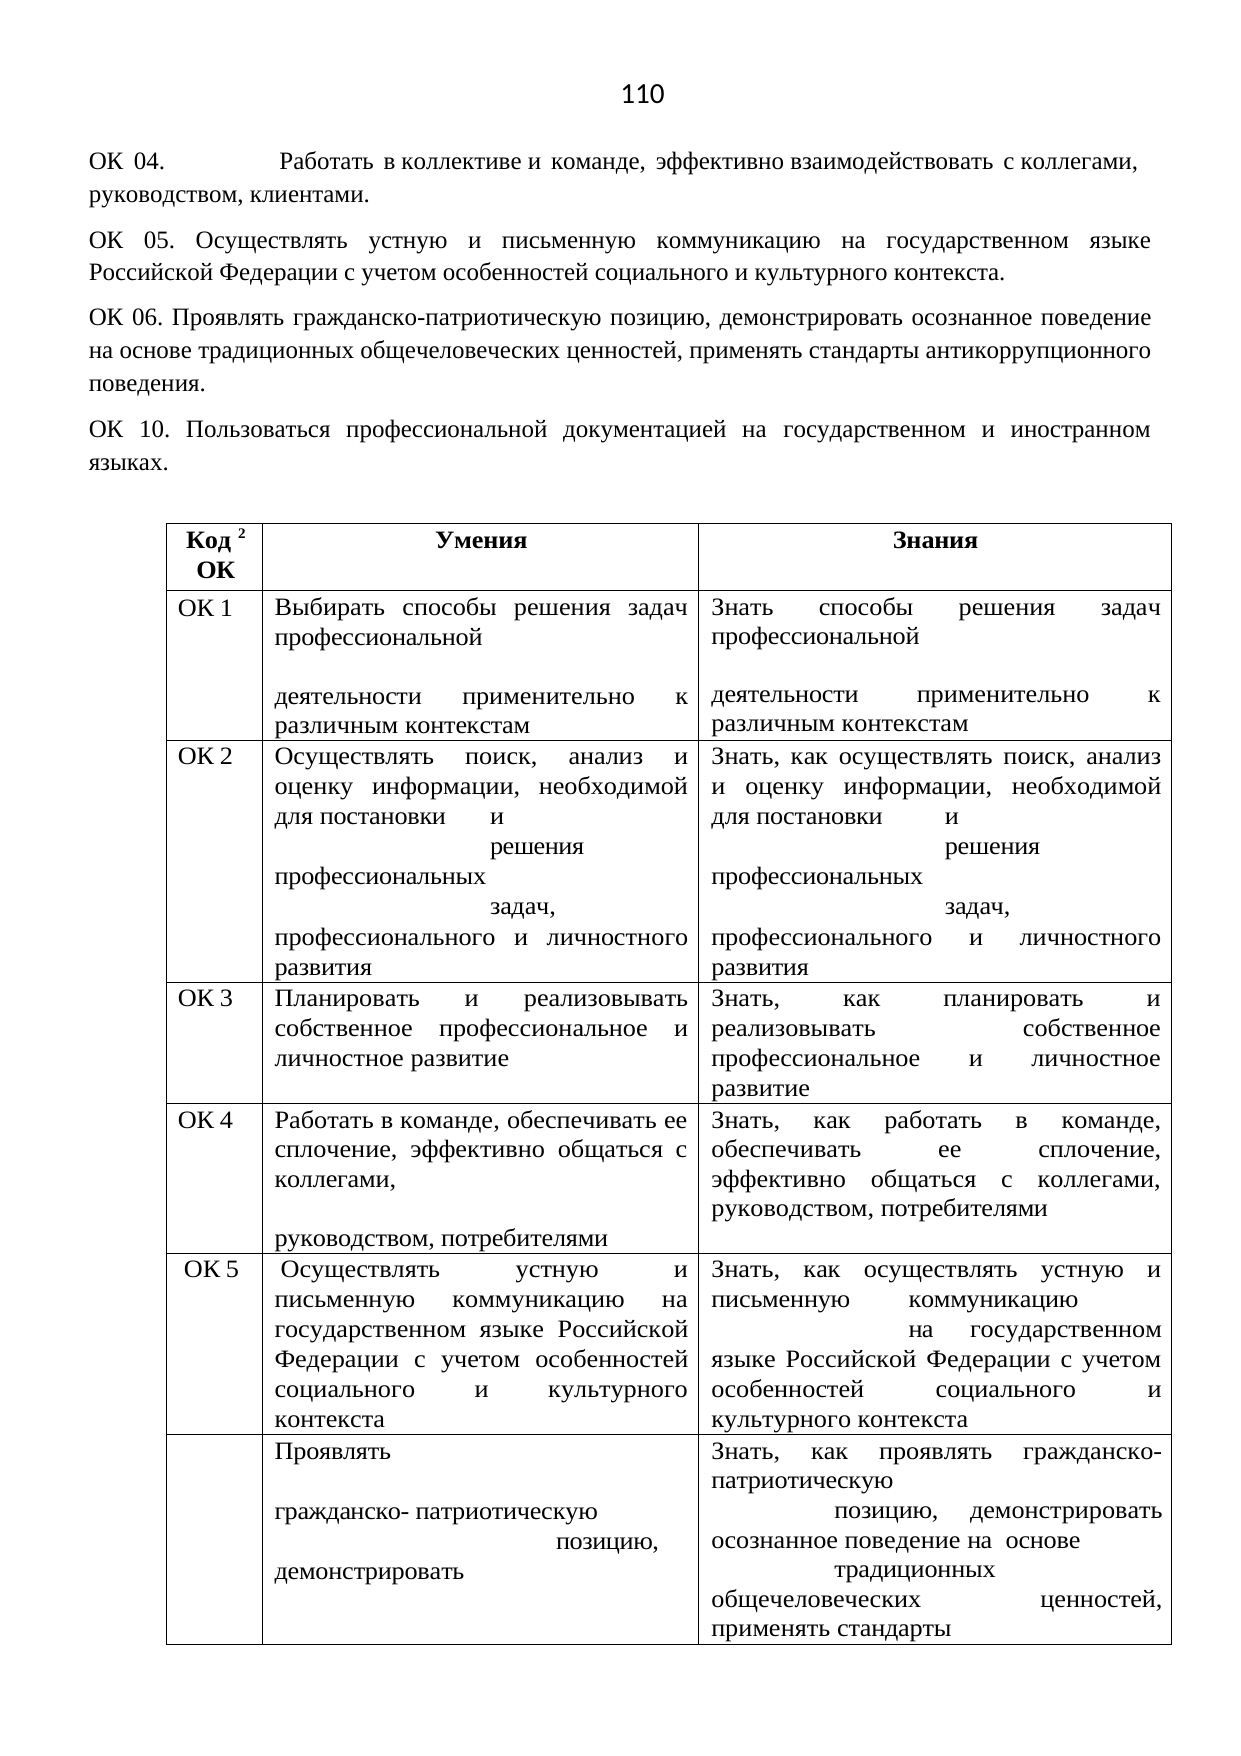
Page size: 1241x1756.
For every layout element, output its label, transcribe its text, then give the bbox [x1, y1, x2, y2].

text ОК 06. Проявлять гражданско-патриотическую позицию, демонстрировать осознанное поведение на основе традиционных общечеловеческих ценностей, применять стандарты антикоррупционного поведения. [88, 302, 1152, 397]
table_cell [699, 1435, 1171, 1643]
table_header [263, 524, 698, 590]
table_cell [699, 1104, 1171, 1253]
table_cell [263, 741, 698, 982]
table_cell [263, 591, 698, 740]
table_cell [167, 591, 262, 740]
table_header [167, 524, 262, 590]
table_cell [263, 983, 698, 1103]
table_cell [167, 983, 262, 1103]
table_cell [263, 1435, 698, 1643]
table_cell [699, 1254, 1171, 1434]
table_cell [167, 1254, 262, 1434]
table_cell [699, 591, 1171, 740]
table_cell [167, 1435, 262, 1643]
text ОК 10. Пользоваться профессиональной документацией на государственном и иностранном языках. [88, 414, 1151, 475]
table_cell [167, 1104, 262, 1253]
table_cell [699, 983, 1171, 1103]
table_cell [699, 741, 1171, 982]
text ОК 04. Работать в коллективе и команде, эффективно взаимодействовать с коллегами, руководством, клиентами. [88, 146, 1145, 208]
text ОК 05. Осуществлять устную и письменную коммуникацию на государственном языке Российской Федерации с учетом особенностей социального и культурного контекста. [88, 225, 1152, 286]
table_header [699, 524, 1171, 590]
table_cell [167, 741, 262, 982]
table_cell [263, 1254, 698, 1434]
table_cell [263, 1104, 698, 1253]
